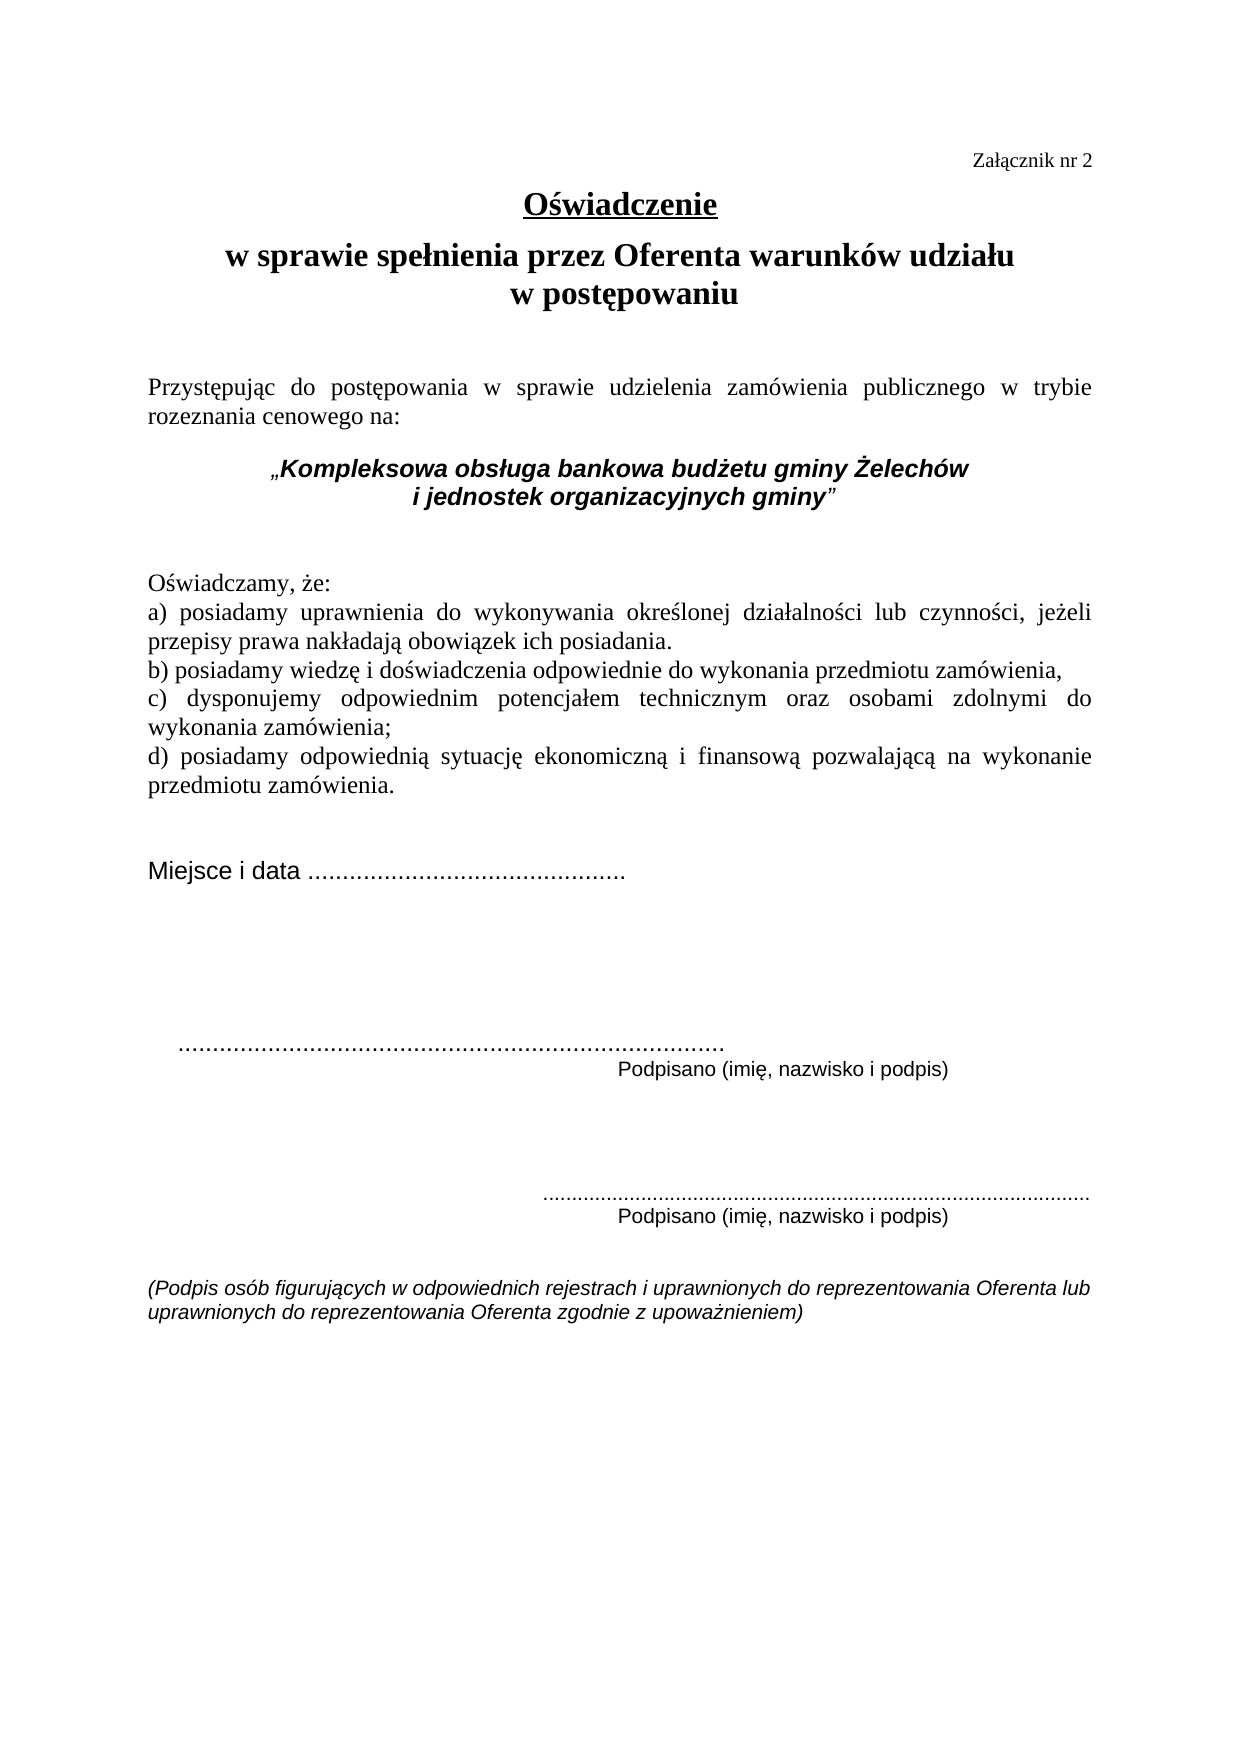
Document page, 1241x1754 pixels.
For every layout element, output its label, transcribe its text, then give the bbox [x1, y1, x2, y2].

text a) posiadamy uprawnienia do wykonywania określonej działalności lub czynności, jeżeli przepisy prawa nakładają obowiązek ich posiadania. [148, 597, 1093, 655]
text b) posiadamy wiedzę i doświadczenia odpowiednie do wykonania przedmiotu zamówienia, [148, 655, 1093, 683]
text d) posiadamy odpowiednią sytuację ekonomiczną i finansową pozwalającą na wykonanie przedmiotu zamówienia. [148, 741, 1093, 798]
text (Podpis osób figurujących w odpowiednich rejestrach i uprawnionych do reprezentowania Oferenta lub uprawnionych do reprezentowania Oferenta zgodnie z upoważnieniem) [148, 1276, 1093, 1324]
text Oświadczenie [148, 184, 1093, 222]
text ............................................................................................... [502, 1180, 1093, 1204]
text Przystępując do postępowania w sprawie udzielenia zamówienia publicznego w trybie rozeznania cenowego na: [148, 372, 1093, 429]
text Oświadczamy, że: [148, 568, 1093, 597]
text Miejsce i data .............................................. [148, 856, 1093, 885]
text „Kompleksowa obsługa bankowa budżetu gminy Żelechów [148, 453, 1093, 482]
text i jednostek organizacyjnych gminy” [148, 482, 1093, 511]
text Podpisano (imię, nazwisko i podpis) [502, 1204, 1093, 1228]
text Załącznik nr 2 [148, 148, 1093, 172]
text w sprawie spełnienia przez Oferenta warunków udziału w postępowaniu [148, 235, 1093, 312]
text ............................................................................... [177, 1000, 1093, 1057]
text Podpisano (imię, nazwisko i podpis) [502, 1057, 1093, 1081]
text c) dysponujemy odpowiednim potencjałem technicznym oraz osobami zdolnymi do wykonania zamówienia; [148, 683, 1093, 741]
